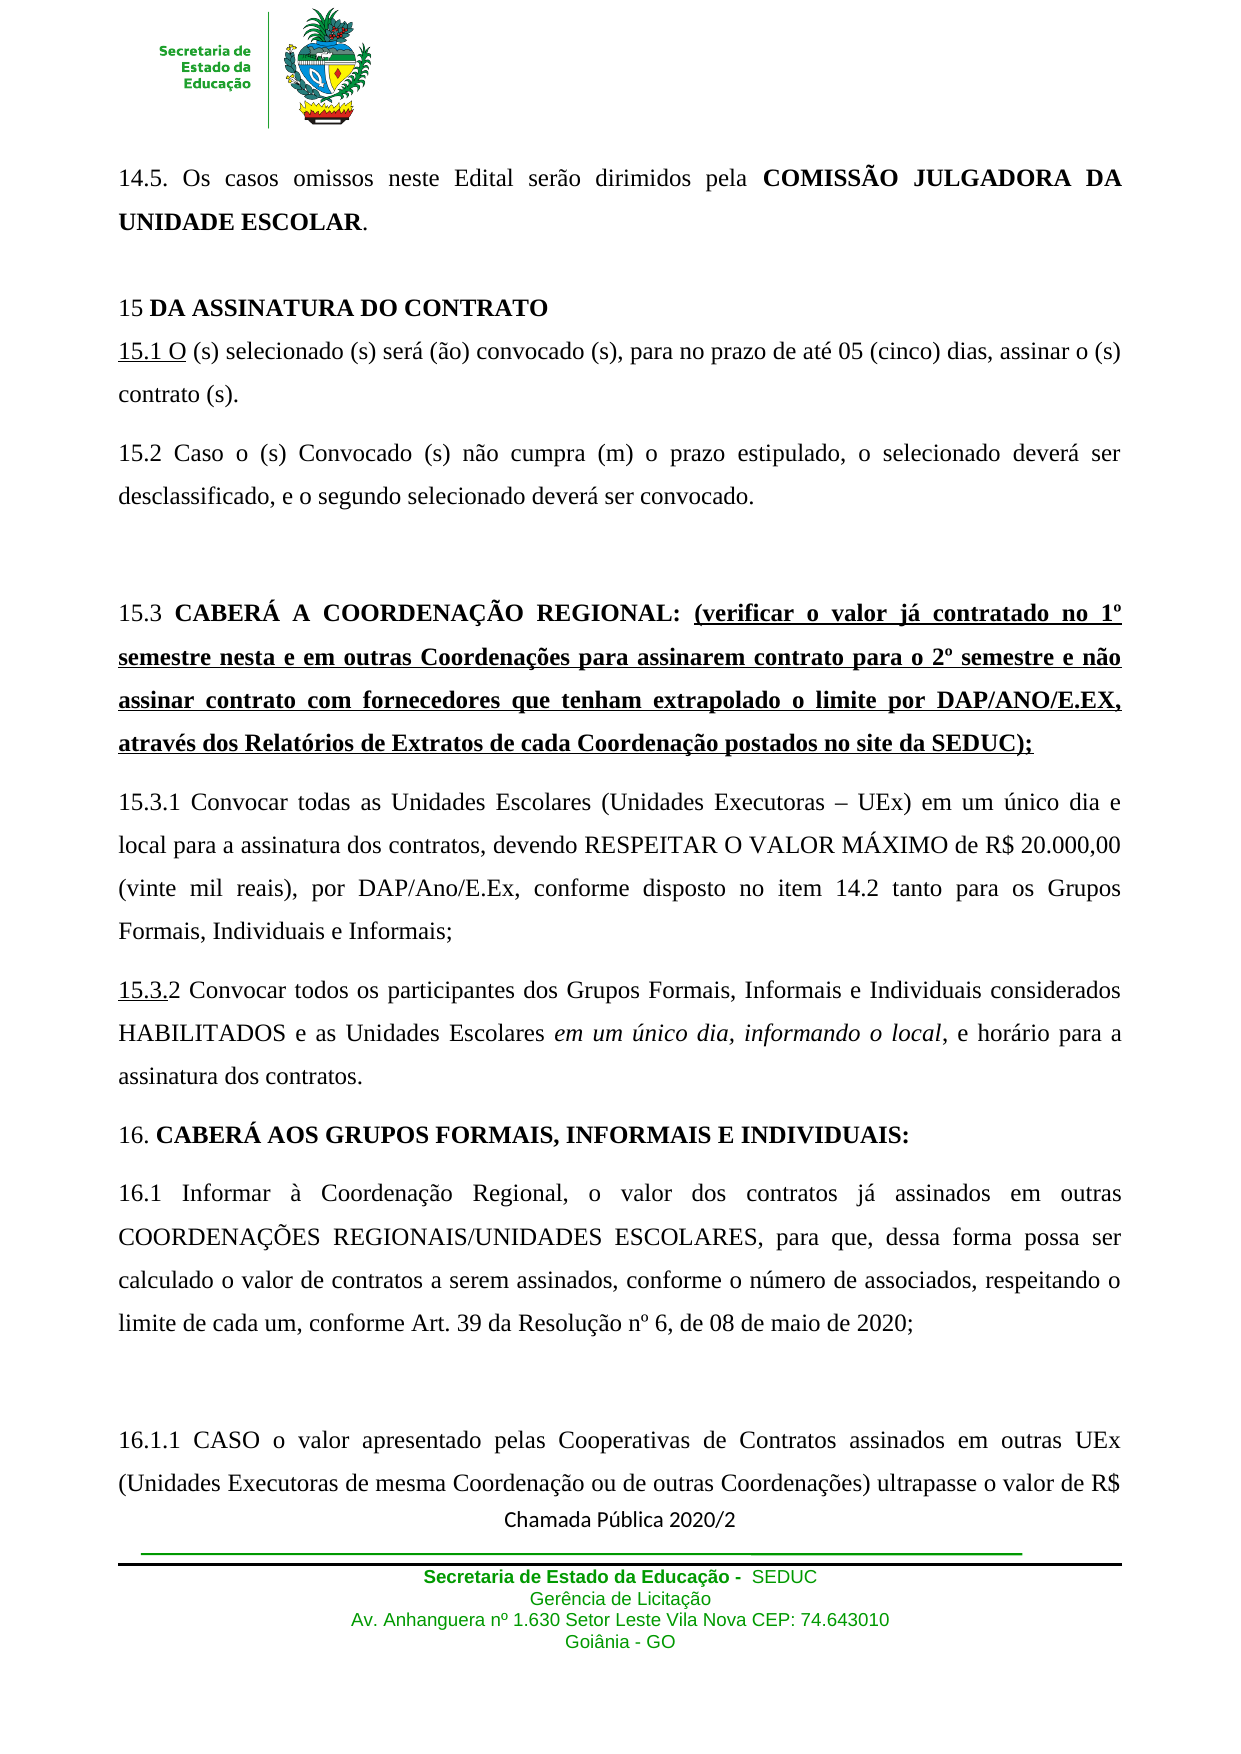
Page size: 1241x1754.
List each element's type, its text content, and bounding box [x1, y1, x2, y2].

text 15 DA ASSINATURA DO CONTRATO [118, 293, 1122, 322]
text 15.3.2 Convocar todos os participantes dos Grupos Formais, Informais e Individuais considerados HABILITADOS e as Unidades Escolares em um único dia, informando o local, e horário para a assinatura dos contratos. [118, 975, 1122, 1090]
text 15.2 Caso o (s) Convocado (s) não cumpra (m) o prazo estipulado, o selecionado deverá ser desclassificado, e o segundo selecionado deverá ser convocado. [118, 438, 1122, 510]
text 15.3.1 Convocar todas as Unidades Escolares (Unidades Executoras – UEx) em um único dia e local para a assinatura dos contratos, devendo RESPEITAR O VALOR MÁXIMO de R$ 20.000,00 (vinte mil reais), por DAP/Ano/E.Ex, conforme disposto no item 14.2 tanto para os Grupos Formais, Individuais e Informais; [118, 787, 1122, 945]
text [118, 1425, 1122, 1497]
text 16. CABERÁ AOS GRUPOS FORMAIS, INFORMAIS E INDIVIDUAIS: [118, 1120, 1122, 1148]
text 15.3 CABERÁ A COORDENAÇÃO REGIONAL: (verificar o valor já contratado no 1º semestre nesta e em outras Coordenações para assinarem contrato para o 2º semestre e não assinar contrato com fornecedores que tenham extrapolado o limite por DAP/ANO/E.EX, através dos Relatórios de Extratos de cada Coordenação postados no site da SEDUC); [118, 711, 1122, 757]
text 15.3 CABERÁ A COORDENAÇÃO REGIONAL: (verificar o valor já contratado no 1º semestre nesta e em outras Coordenações para assinarem contrato para o 2º semestre e não assinar contrato com fornecedores que tenham extrapolado o limite por DAP/ANO/E.EX, através dos Relatórios de Extratos de cada Coordenação postados no site da SEDUC); [118, 598, 1122, 667]
text 14.5. Os casos omissos neste Edital serão dirimidos pela COMISSÃO JULGADORA DA UNIDADE ESCOLAR. [118, 163, 1122, 235]
text 15.1 O (s) selecionado (s) será (ão) convocado (s), para no prazo de até 05 (cinco) dias, assinar o (s) contrato (s). [118, 336, 1122, 408]
picture [118, 0, 412, 136]
text 15.3 CABERÁ A COORDENAÇÃO REGIONAL: (verificar o valor já contratado no 1º semestre nesta e em outras Coordenações para assinarem contrato para o 2º semestre e não assinar contrato com fornecedores que tenham extrapolado o limite por DAP/ANO/E.EX, através dos Relatórios de Extratos de cada Coordenação postados no site da SEDUC); [118, 668, 1122, 710]
text 16.1 Informar à Coordenação Regional, o valor dos contratos já assinados em outras COORDENAÇÕES REGIONAIS/UNIDADES ESCOLARES, para que, dessa forma possa ser calculado o valor de contratos a serem assinados, conforme o número de associados, respeitando o limite de cada um, conforme Art. 39 da Resolução nº 6, de 08 de maio de 2020; [118, 1178, 1122, 1337]
